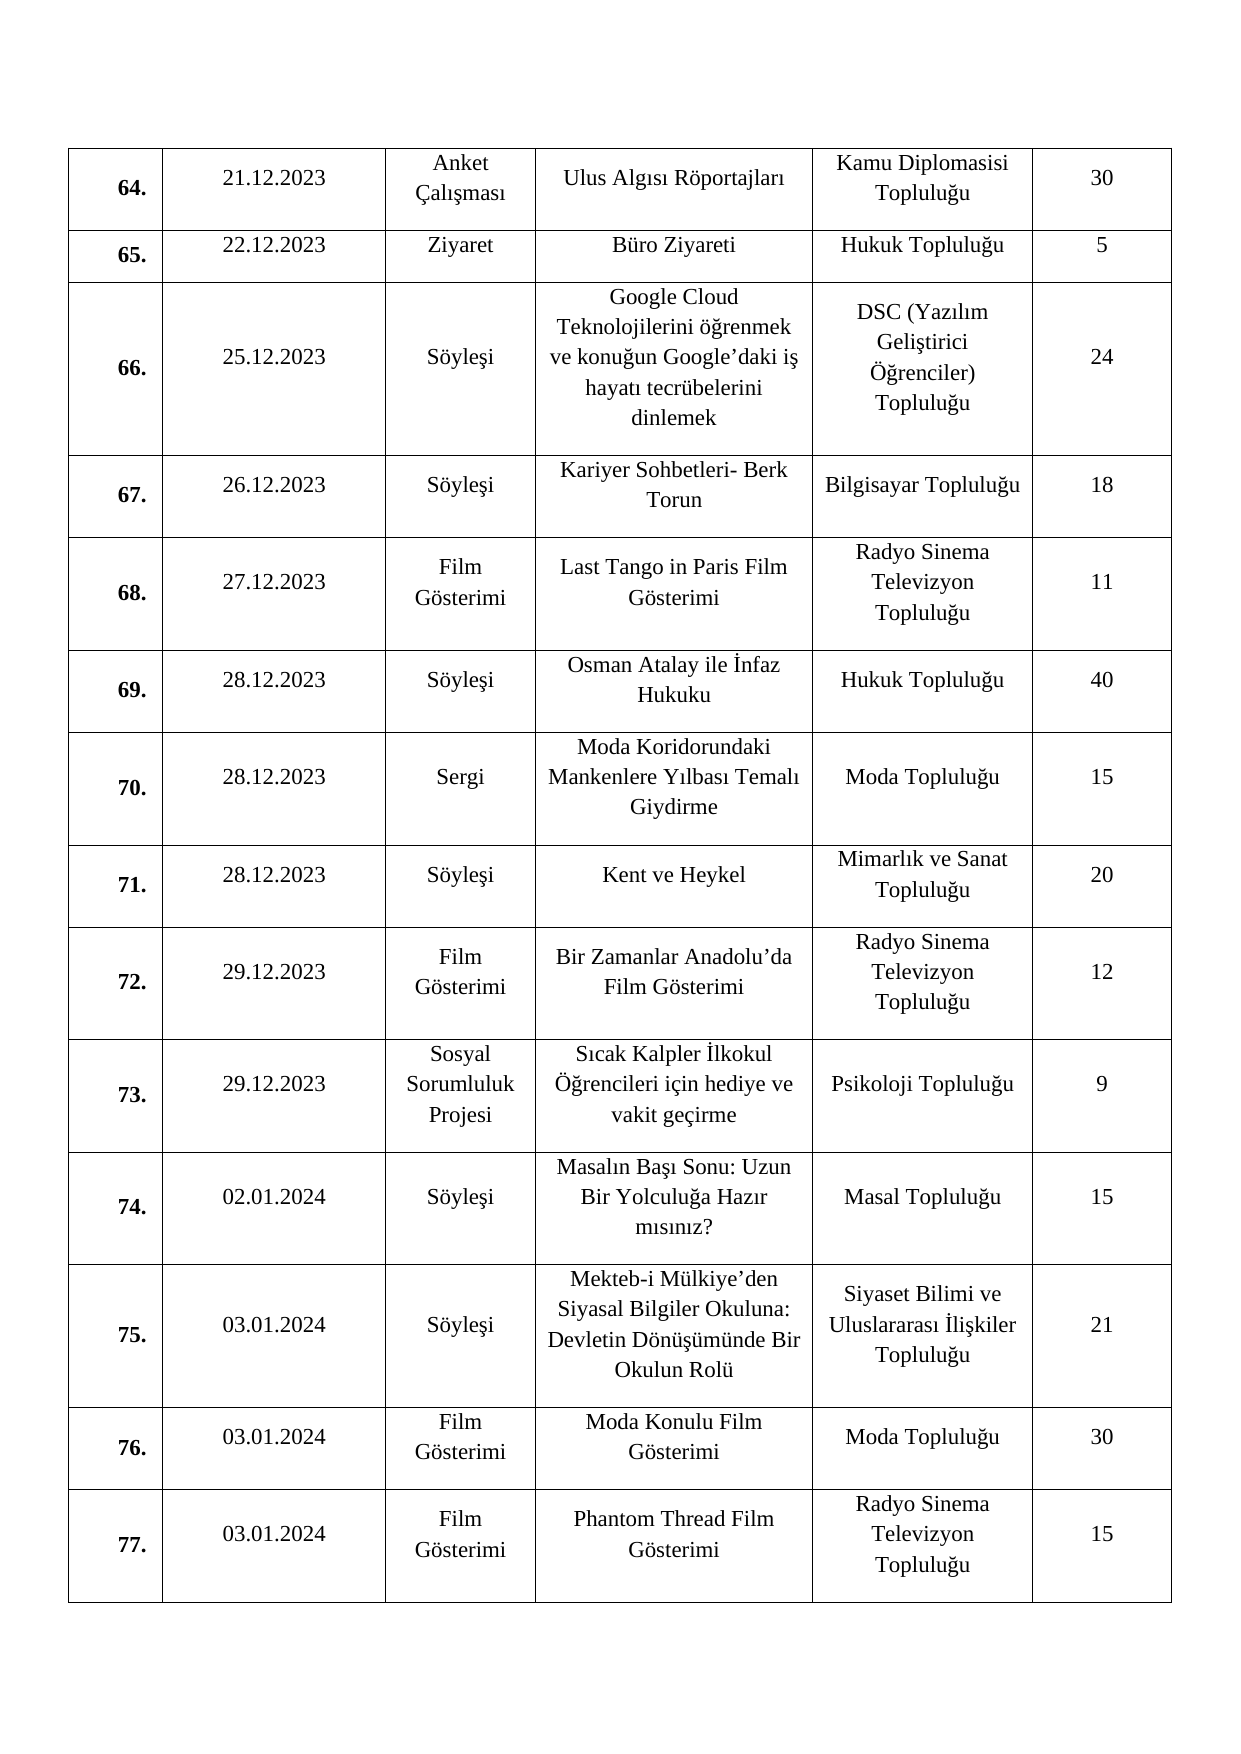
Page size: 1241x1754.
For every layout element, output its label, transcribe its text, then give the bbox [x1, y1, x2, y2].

table_cell 26.12.2023 [163, 456, 385, 537]
table_cell Hukuk Topluluğu [813, 651, 1032, 732]
table_cell Büro Ziyareti [536, 231, 812, 282]
table_cell [69, 1265, 162, 1407]
table_cell 15 [1033, 733, 1171, 844]
table_cell 25.12.2023 [163, 283, 385, 455]
table_cell 28.12.2023 [163, 846, 385, 927]
table_cell Kamu Diplomasisi Topluluğu [813, 149, 1032, 230]
table_cell Hukuk Topluluğu [813, 231, 1032, 282]
table_cell 11 [1033, 538, 1171, 650]
table_cell Masalın Başı Sonu: Uzun Bir Yolculuğa Hazır mısınız? [536, 1153, 812, 1264]
table_cell Google Cloud Teknolojilerini öğrenmek ve konuğun Google’daki iş hayatı tecrübelerini dinlemek [536, 283, 812, 455]
table_cell Radyo Sinema Televizyon Topluluğu [813, 928, 1032, 1039]
table_cell 40 [1033, 651, 1171, 732]
table_cell [69, 1153, 162, 1264]
table_cell Söyleşi [386, 651, 535, 732]
table_cell Kariyer Sohbetleri- Berk Torun [536, 456, 812, 537]
table_cell Film Gösterimi [386, 1490, 535, 1602]
table_cell [69, 651, 162, 732]
table_cell Moda Topluluğu [813, 733, 1032, 844]
table_cell Bir Zamanlar Anadolu’da Film Gösterimi [536, 928, 812, 1039]
table_cell Söyleşi [386, 846, 535, 927]
table_cell 29.12.2023 [163, 1040, 385, 1152]
table_cell Film Gösterimi [386, 1408, 535, 1489]
table_cell Last Tango in Paris Film Gösterimi [536, 538, 812, 650]
table_cell 5 [1033, 231, 1171, 282]
table_cell 03.01.2024 [163, 1490, 385, 1602]
table_cell Phantom Thread Film Gösterimi [536, 1490, 812, 1602]
table_cell 28.12.2023 [163, 733, 385, 844]
table_cell 18 [1033, 456, 1171, 537]
table_cell Moda Topluluğu [813, 1408, 1032, 1489]
table_cell 21.12.2023 [163, 149, 385, 230]
table_cell Söyleşi [386, 1265, 535, 1407]
table_cell 27.12.2023 [163, 538, 385, 650]
table_cell Söyleşi [386, 456, 535, 537]
table_cell 20 [1033, 846, 1171, 927]
table_cell [69, 1408, 162, 1489]
table_cell [69, 1040, 162, 1152]
table_cell Söyleşi [386, 283, 535, 455]
table_cell [69, 283, 162, 455]
table_cell Film Gösterimi [386, 538, 535, 650]
table_cell [69, 538, 162, 650]
table_cell Mekteb-i Mülkiye’den Siyasal Bilgiler Okuluna: Devletin Dönüşümünde Bir Okulun Rolü [536, 1265, 812, 1407]
table_cell Radyo Sinema Televizyon Topluluğu [813, 538, 1032, 650]
table_cell Psikoloji Topluluğu [813, 1040, 1032, 1152]
table_cell Söyleşi [386, 1153, 535, 1264]
table_cell 02.01.2024 [163, 1153, 385, 1264]
table_cell 28.12.2023 [163, 651, 385, 732]
table_cell 9 [1033, 1040, 1171, 1152]
table_cell Film Gösterimi [386, 928, 535, 1039]
table_cell Ulus Algısı Röportajları [536, 149, 812, 230]
table_cell 21 [1033, 1265, 1171, 1407]
table_cell [69, 456, 162, 537]
table_cell 12 [1033, 928, 1171, 1039]
table_cell Radyo Sinema Televizyon Topluluğu [813, 1490, 1032, 1602]
table_cell Sosyal Sorumluluk Projesi [386, 1040, 535, 1152]
table_cell Bilgisayar Topluluğu [813, 456, 1032, 537]
table_cell Mimarlık ve Sanat Topluluğu [813, 846, 1032, 927]
table_cell 03.01.2024 [163, 1408, 385, 1489]
table_cell 15 [1033, 1490, 1171, 1602]
table_cell 15 [1033, 1153, 1171, 1264]
table_cell Sıcak Kalpler İlkokul Öğrencileri için hediye ve vakit geçirme [536, 1040, 812, 1152]
table_cell Ziyaret [386, 231, 535, 282]
table_cell [69, 1490, 162, 1602]
table_cell [69, 149, 162, 230]
table_cell 22.12.2023 [163, 231, 385, 282]
table_cell Kent ve Heykel [536, 846, 812, 927]
table_cell [69, 733, 162, 844]
table_cell [69, 928, 162, 1039]
table_cell 24 [1033, 283, 1171, 455]
table_cell 30 [1033, 1408, 1171, 1489]
table_cell Masal Topluluğu [813, 1153, 1032, 1264]
table_cell Moda Koridorundaki Mankenlere Yılbası Temalı Giydirme [536, 733, 812, 844]
table_cell 03.01.2024 [163, 1265, 385, 1407]
table_cell Sergi [386, 733, 535, 844]
table_cell Osman Atalay ile İnfaz Hukuku [536, 651, 812, 732]
table_cell 29.12.2023 [163, 928, 385, 1039]
table_cell 30 [1033, 149, 1171, 230]
table_cell [69, 231, 162, 282]
table_cell Siyaset Bilimi ve Uluslararası İlişkiler Topluluğu [813, 1265, 1032, 1407]
table_cell Moda Konulu Film Gösterimi [536, 1408, 812, 1489]
table_cell [69, 846, 162, 927]
table_cell Anket Çalışması [386, 149, 535, 230]
table_cell DSC (Yazılım Geliştirici Öğrenciler) Topluluğu [813, 283, 1032, 455]
